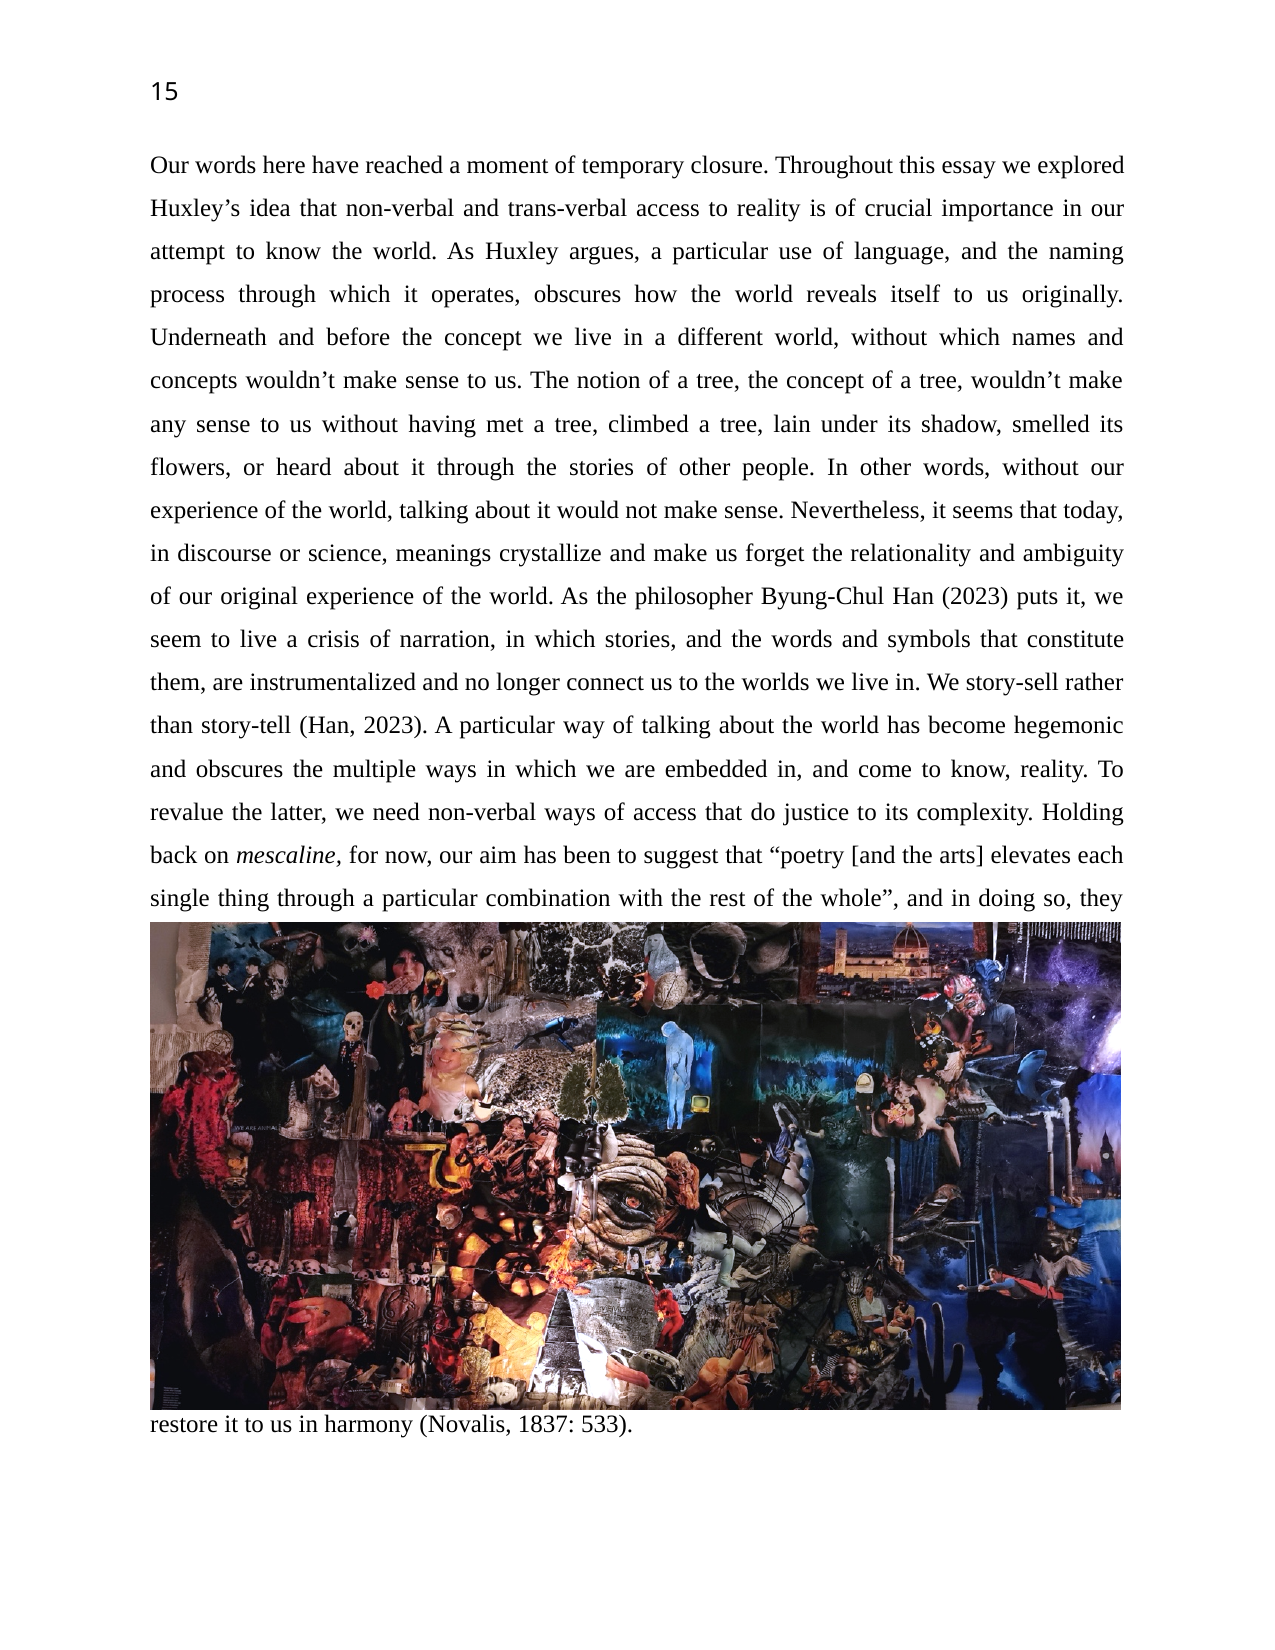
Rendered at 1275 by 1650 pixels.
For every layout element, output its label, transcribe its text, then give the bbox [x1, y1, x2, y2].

picture [150, 922, 1121, 1410]
